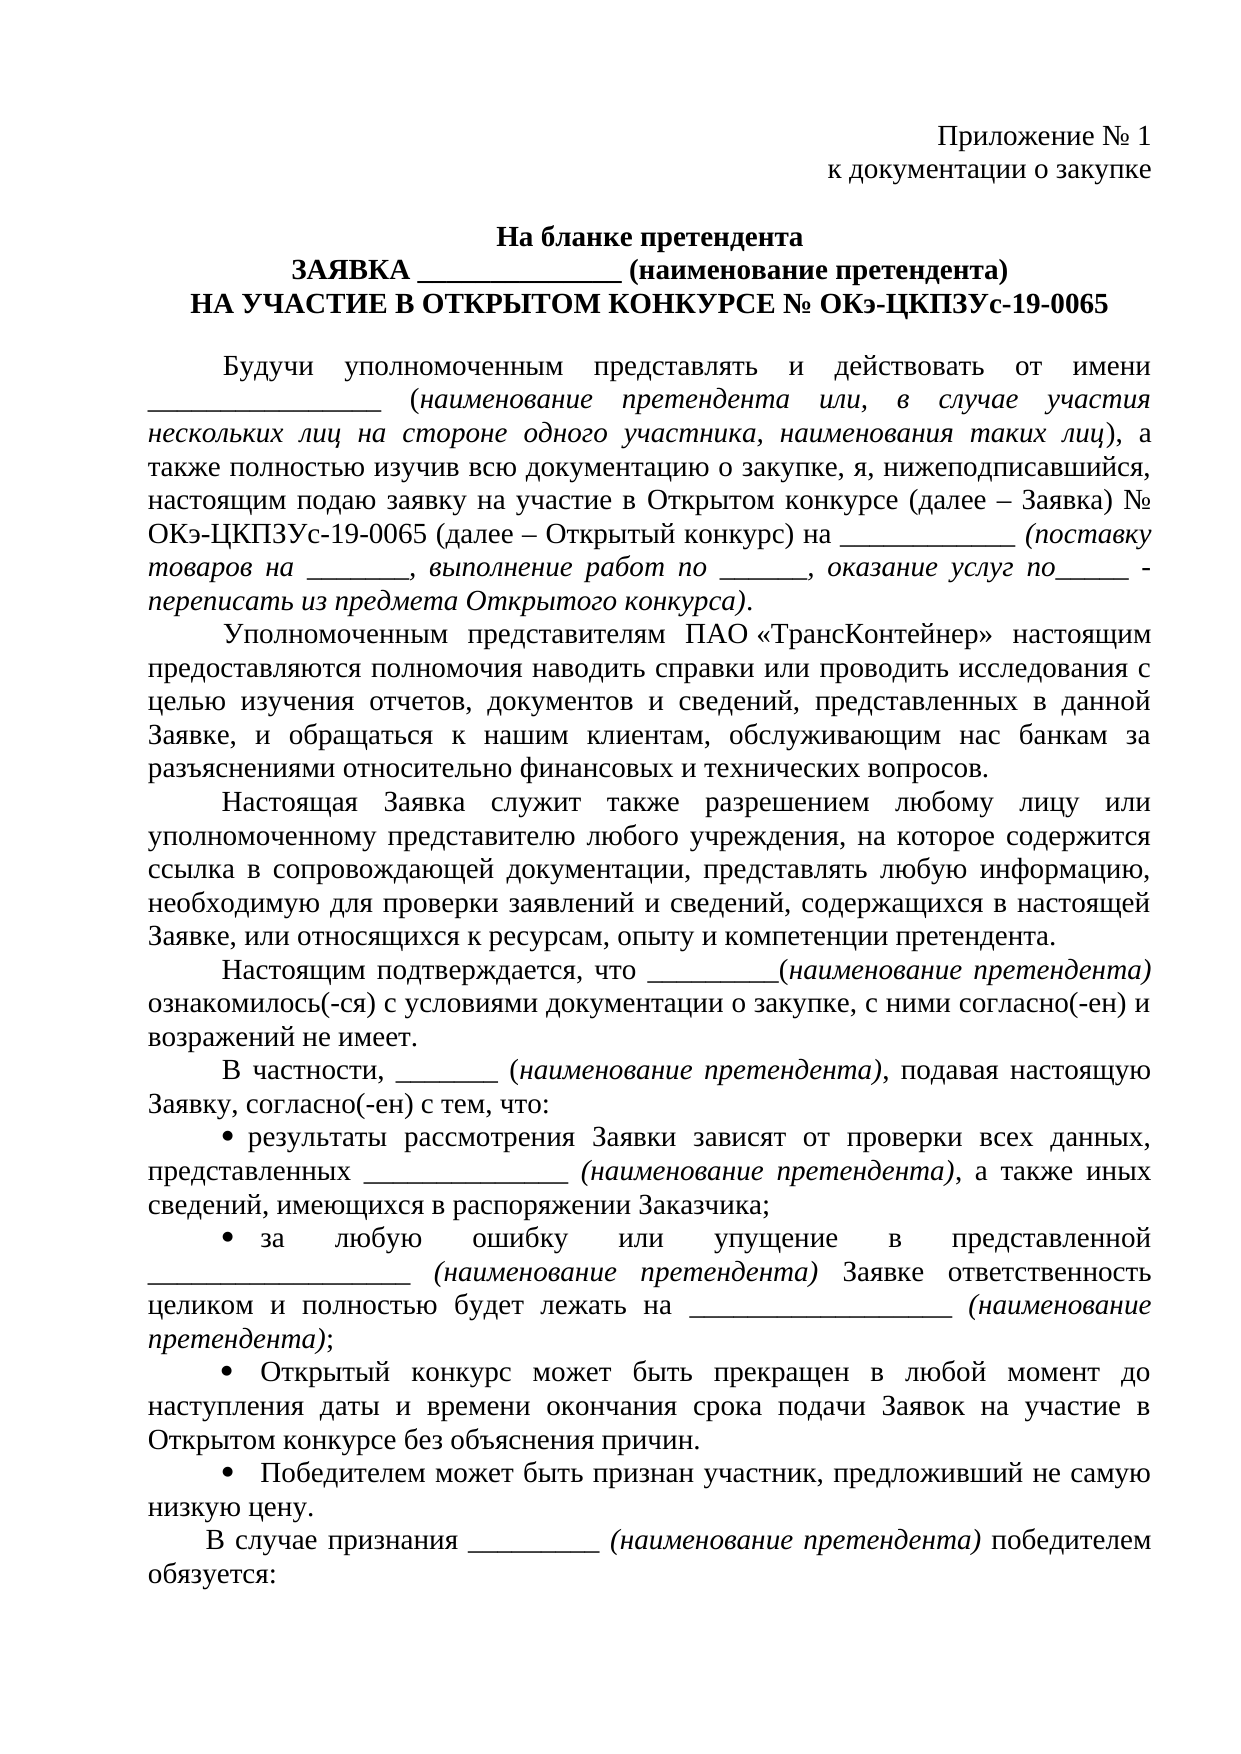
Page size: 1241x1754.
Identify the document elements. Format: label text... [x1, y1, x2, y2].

text Настоящим подтверждается, что _________(наименование претендента) ознакомилось(-ся) с условиями документации о закупке, с ними согласно(-ен) и возражений не имеет. [148, 952, 1152, 1052]
text На бланке претендента [148, 219, 1152, 252]
text В случае признания _________ (наименование претендента) победителем обязуется: [148, 1522, 1152, 1589]
list Открытый конкурс может быть прекращен в любой момент до наступления даты и времени окончания срока подачи Заявок на участие в Открытом конкурсе без объяснения причин. [148, 1354, 1152, 1455]
text Уполномоченным представителям ПАО «ТрансКонтейнер» настоящим предоставляются полномочия наводить справки или проводить исследования с целью изучения отчетов, документов и сведений, представленных в данной Заявке, и обращаться к нашим клиентам, обслуживающим нас банкам за разъяснениями относительно финансовых и технических вопросов. [148, 616, 1152, 784]
text к документации о закупке [148, 152, 1152, 185]
text НА УЧАСТИЕ В ОТКРЫТОМ КОНКУРСЕ № ОКэ-ЦКПЗУс-19-0065 [148, 286, 1152, 319]
list результаты рассмотрения Заявки зависят от проверки всех данных, представленных ______________ (наименование претендента), а также иных сведений, имеющихся в распоряжении Заказчика; [148, 1119, 1152, 1220]
list за любую ошибку или упущение в представленной __________________ (наименование претендента) Заявке ответственность целиком и полностью будет лежать на __________________ (наименование претендента); [148, 1220, 1152, 1354]
text Настоящая Заявка служит также разрешением любому лицу или уполномоченному представителю любого учреждения, на которое содержится ссылка в сопровождающей документации, представлять любую информацию, необходимую для проверки заявлений и сведений, содержащихся в настоящей Заявке, или относящихся к ресурсам, опыту и компетенции претендента. [148, 784, 1152, 952]
text В частности, _______ (наименование претендента), подавая настоящую Заявку, согласно(-ен) с тем, что: [148, 1052, 1152, 1119]
text Приложение № 1 [148, 118, 1152, 152]
list Победителем может быть признан участник, предложивший не самую низкую цену. [148, 1455, 1152, 1522]
text Будучи уполномоченным представлять и действовать от имени ________________ (наименование претендента или, в случае участия нескольких лиц на стороне одного участника, наименования таких лиц), а также полностью изучив всю документацию о закупке, я, нижеподписавшийся, настоящим подаю заявку на участие в Открытом конкурсе (далее – Заявка) № ОКэ-ЦКПЗУс-19-0065 (далее – Открытый конкурс) на ____________ (поставку товаров на _______, выполнение работ по ______, оказание услуг по_____ - переписать из предмета Открытого конкурса). [148, 348, 1152, 616]
text ЗАЯВКА ______________ (наименование претендента) [148, 252, 1152, 286]
